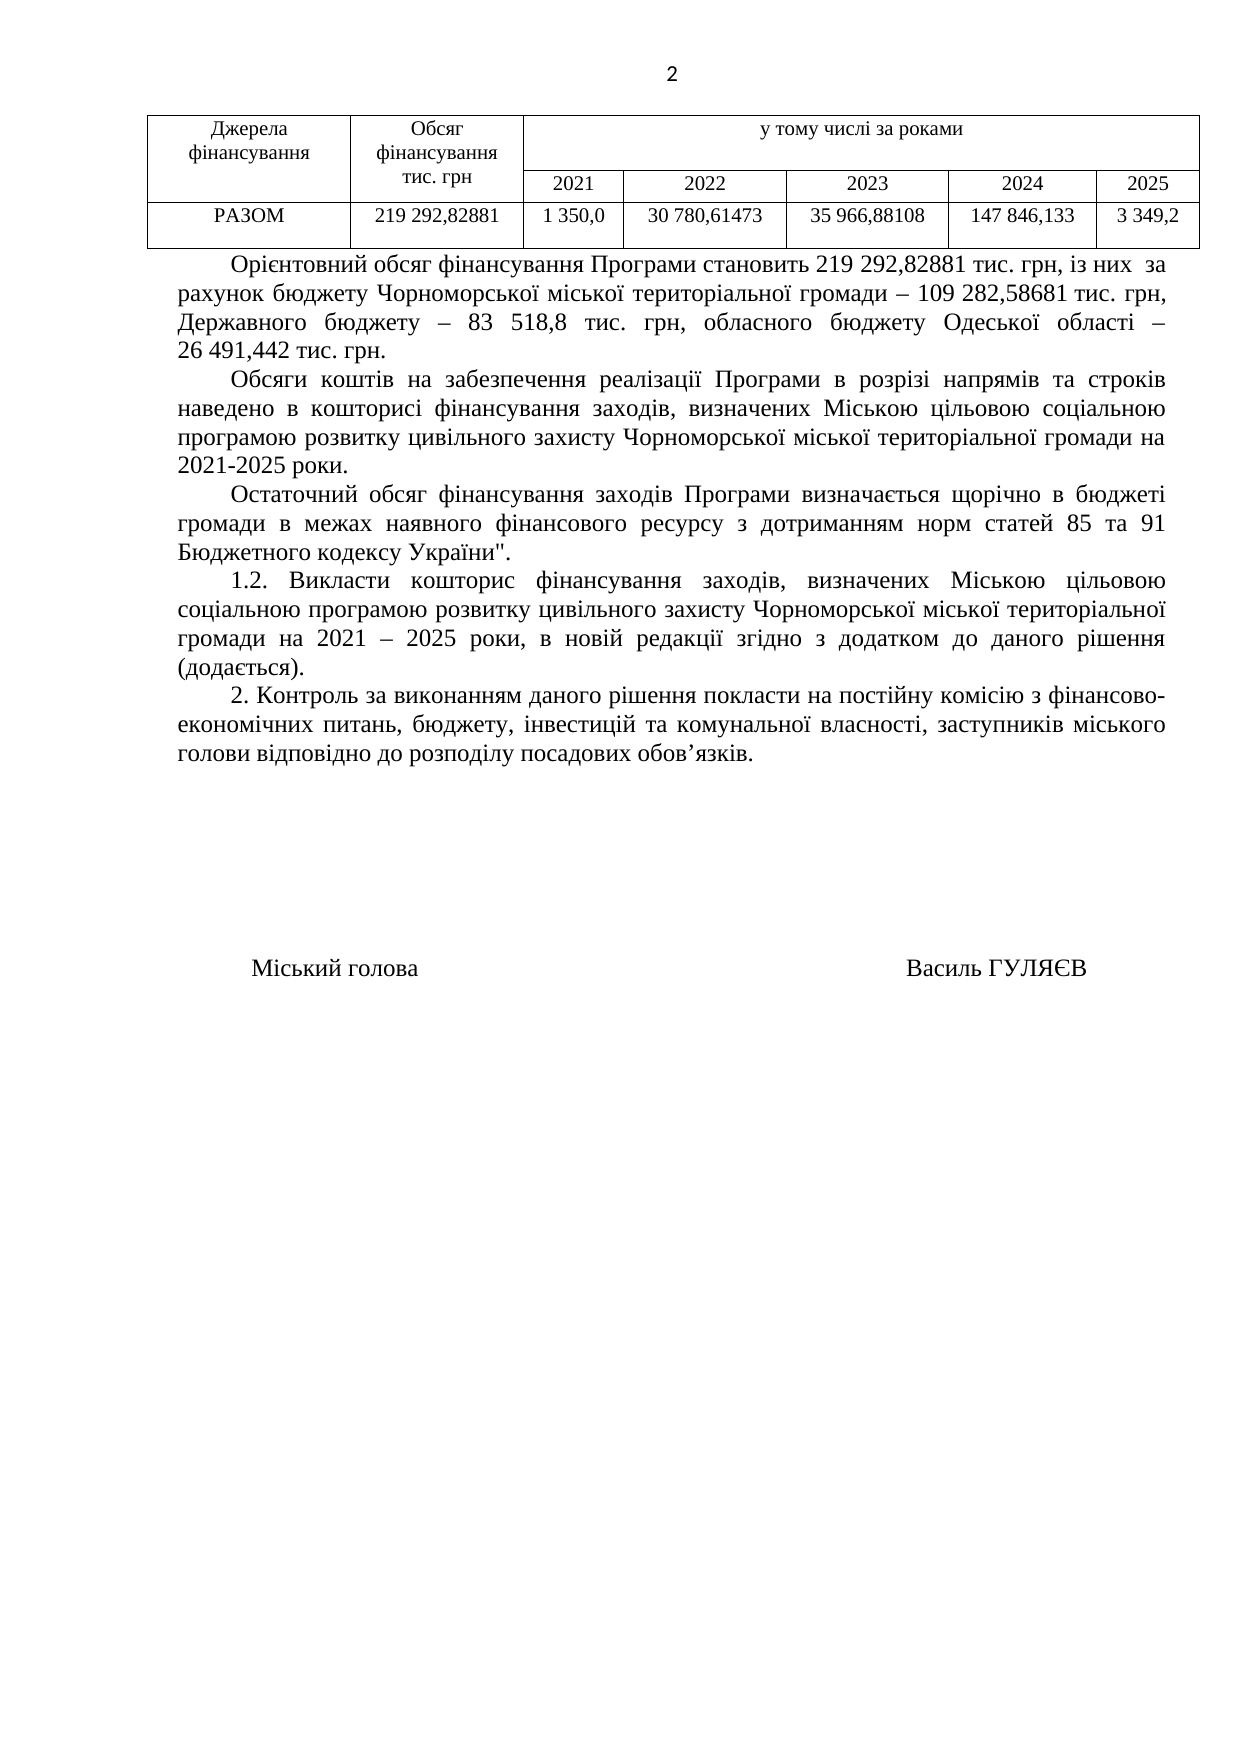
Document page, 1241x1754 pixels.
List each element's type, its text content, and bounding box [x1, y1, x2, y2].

table_cell 147 846,133 [949, 203, 1096, 248]
list 1.2. Викласти кошторис фінансування заходів, визначених Міською цільовою соціальною програмою розвитку цивільного захисту Чорноморської міської територіальної громади на 2021 – 2025 роки, в новій редакції згідно з додатком до даного рішення (додається). [177, 565, 1167, 680]
list Остаточний обсяг фінансування заходів Програми визначається щорічно в бюджеті громади в межах наявного фінансового ресурсу з дотриманням норм статей 85 та 91 Бюджетного кодексу України". [177, 479, 1167, 565]
table_cell 2021 [524, 171, 623, 202]
table_cell 2023 [787, 171, 948, 202]
list 2. Контроль за виконанням даного рішення покласти на постійну комісію з фінансово-економічних питань, бюджету, інвестицій та комунальної власності, заступників міського голови відповідно до розподілу посадових обов’язків. [177, 680, 1167, 767]
table_cell 2025 [1097, 171, 1199, 202]
table_cell 3 349,2 [1097, 203, 1199, 248]
table_cell 2024 [949, 171, 1096, 202]
text Міський голова Василь ГУЛЯЄВ [177, 953, 1167, 982]
list Обсяги коштів на забезпечення реалізації Програми в розрізі напрямів та строків наведено в кошторисі фінансування заходів, визначених Міською цільовою соціальною програмою розвитку цивільного захисту Чорноморської міської територіальної громади на 2021-2025 роки. [177, 364, 1167, 479]
table_cell 35 966,88108 [787, 203, 948, 248]
table_cell 30 780,61473 [624, 203, 786, 248]
list Орієнтовний обсяг фінансування Програми становить 219 292,82881 тис. грн, із них за рахунок бюджету Чорноморської міської територіальної громади – 109 282,58681 тис. грн, Державного бюджету – 83 518,8 тис. грн, обласного бюджету Одеської області – 26 491,442 тис. грн. [177, 249, 1167, 364]
table_cell 2022 [624, 171, 786, 202]
table_header Обсяг фінансування тис. грн [351, 116, 523, 202]
table_cell 1 350,0 [524, 203, 623, 248]
table_cell РАЗОМ [148, 203, 350, 248]
table_header Джерела фінансування [148, 116, 350, 202]
table_cell 219 292,82881 [351, 203, 523, 248]
table_header у тому числі за роками [524, 116, 1199, 170]
